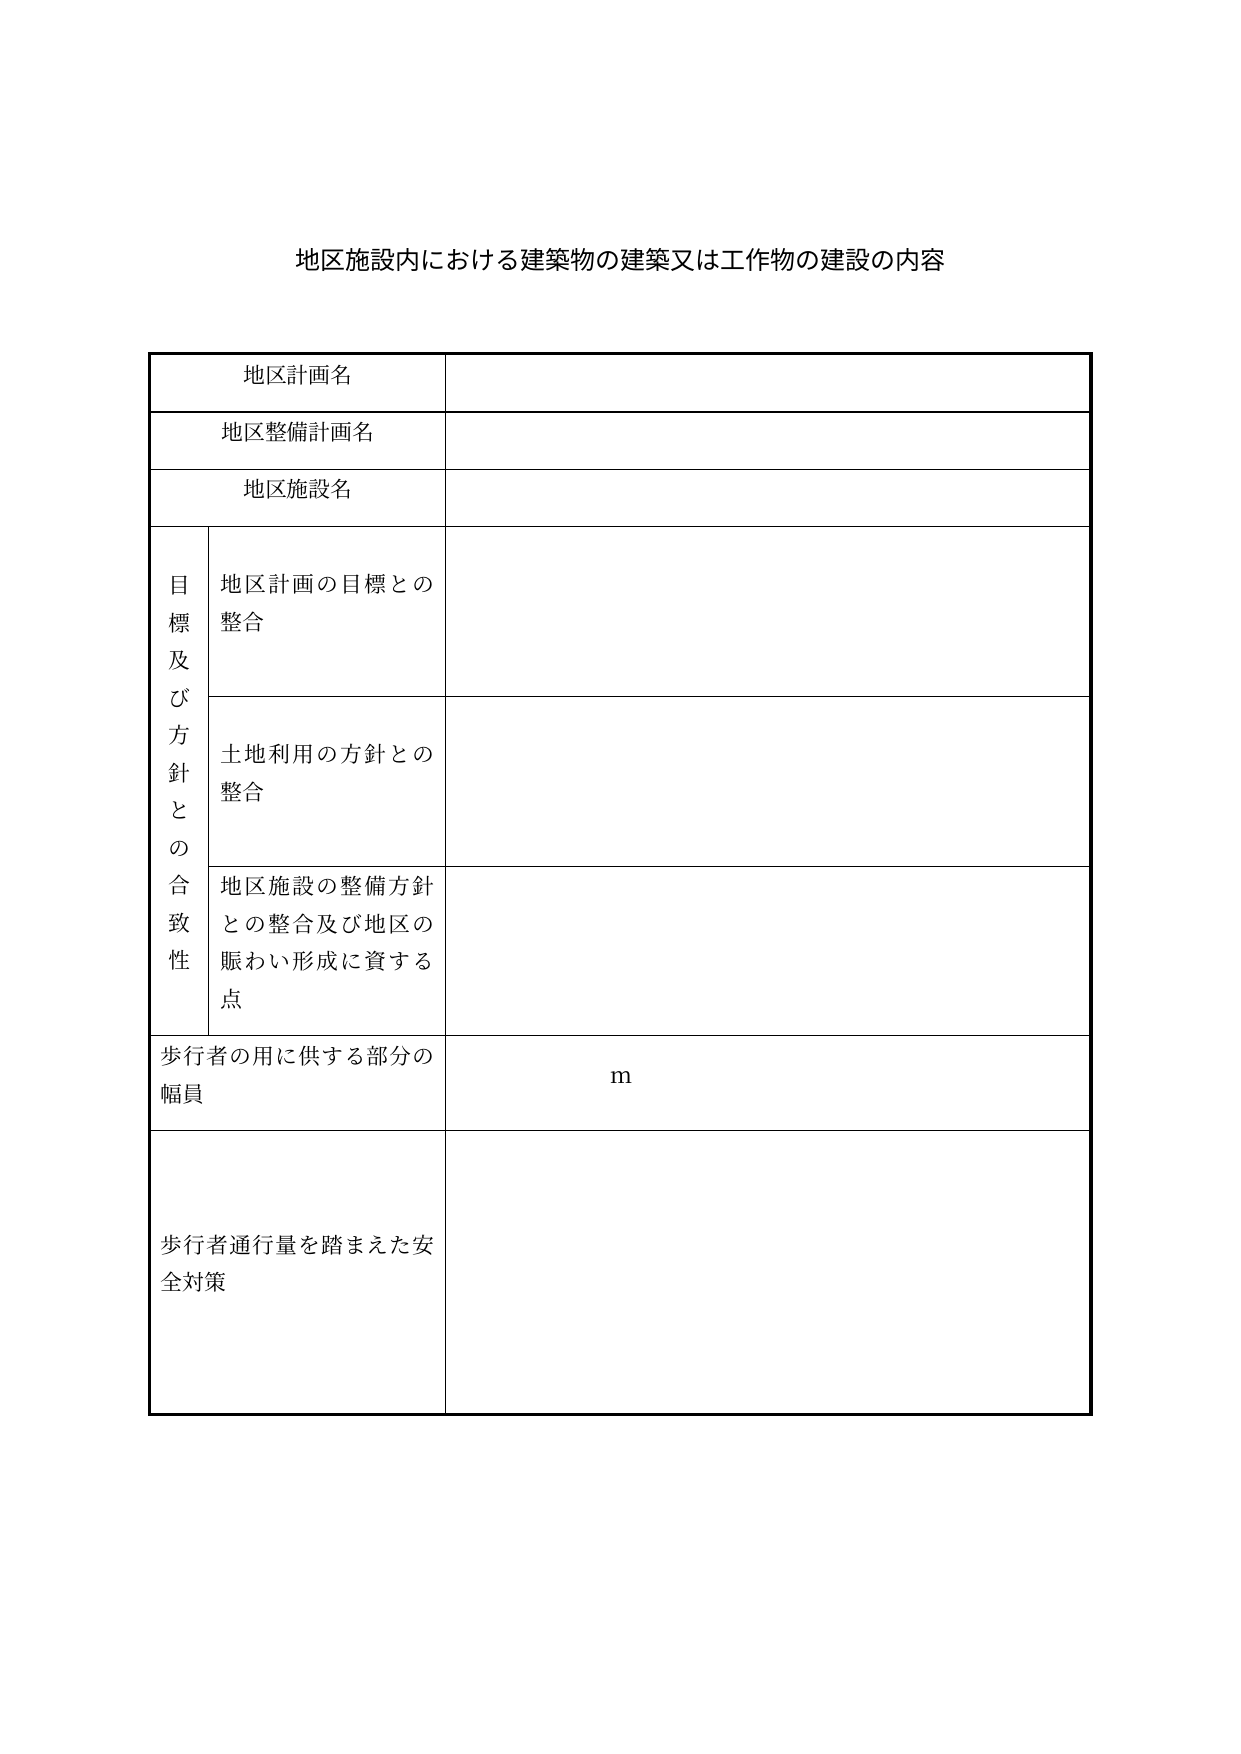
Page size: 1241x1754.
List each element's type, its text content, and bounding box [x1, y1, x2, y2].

table_cell 土地利用の方針との整合 [209, 697, 445, 866]
table_cell 地区計画の目標との整合 [209, 527, 445, 696]
table_cell [446, 697, 1089, 866]
table_cell 歩行者通行量を踏まえた安全対策 [151, 1131, 445, 1412]
table_cell [446, 413, 1089, 469]
text 地区施設内における建築物の建築又は工作物の建設の内容 [148, 239, 1092, 277]
table_header 地区計画名 [151, 355, 445, 411]
table_cell ｍ [446, 1036, 1089, 1130]
table_cell [446, 527, 1089, 696]
table_cell [446, 1131, 1089, 1412]
table_cell [446, 470, 1089, 526]
table_cell 地区施設名 [151, 470, 445, 526]
table_cell 歩行者の用に供する部分の幅員 [151, 1036, 445, 1130]
table_cell 地区整備計画名 [151, 413, 445, 469]
table_header [446, 355, 1089, 411]
table_cell 目標及び方針との合致性 [151, 527, 208, 1035]
table_cell 地区施設の整備方針との整合及び地区の賑わい形成に資する点 [209, 867, 445, 1035]
table_cell [446, 867, 1089, 1035]
